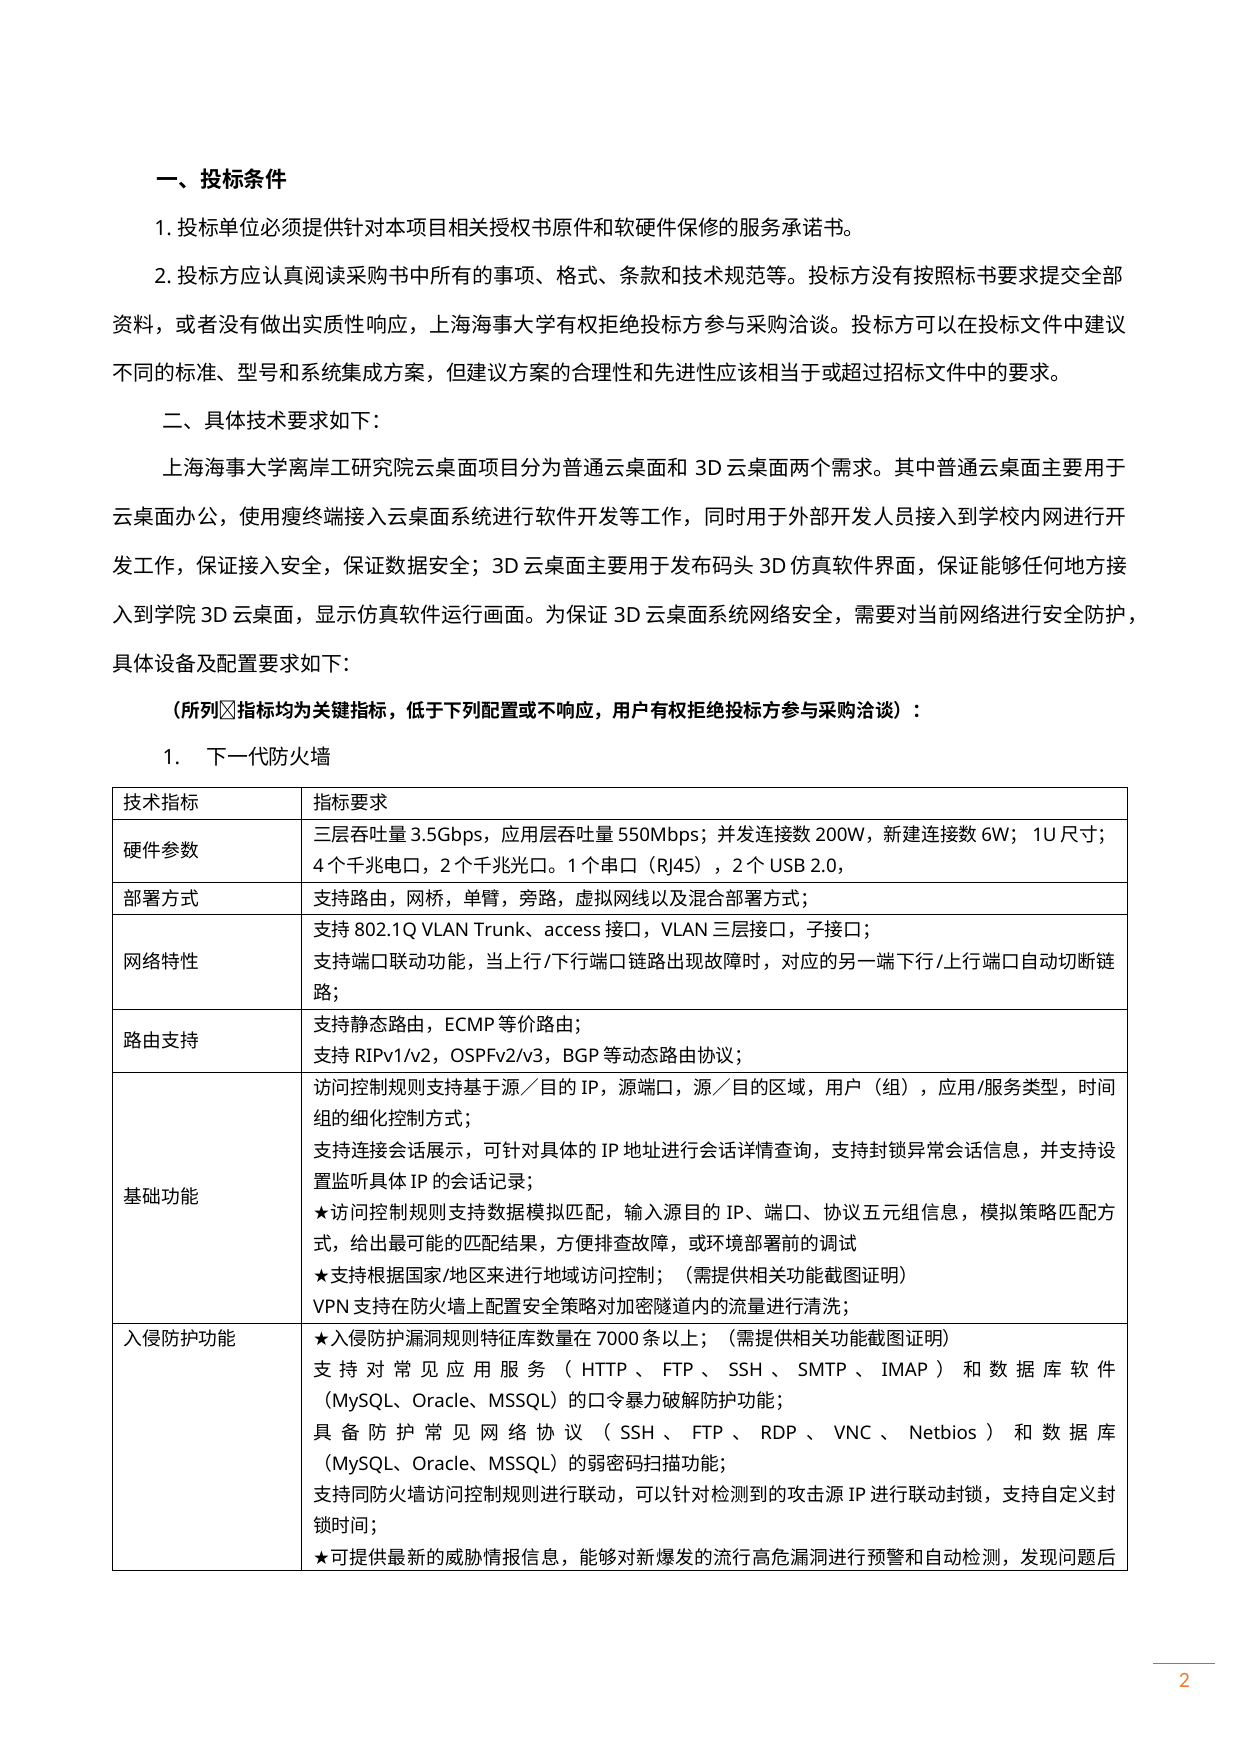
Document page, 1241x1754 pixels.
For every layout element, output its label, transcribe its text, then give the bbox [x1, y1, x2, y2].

table_cell 访问控制规则支持基于源／目的IP，源端口，源／目的区域，用户（组），应用/服务类型，时间组的细化控制方式； 支持连接会话展示，可针对具体的IP地址进行会话详情查询，支持封锁异常会话信息，并支持设置监听具体IP的会话记录； ★访问控制规则支持数据模拟匹配，输入源目的IP、端口、协议五元组信息，模拟策略匹配方式，给出最可能的匹配结果，方便排查故障，或环境部署前的调试 ★支持根据国家/地区来进行地域访问控制；（需提供相关功能截图证明） VPN支持在防火墙上配置安全策略对加密隧道内的流量进行清洗； [302, 1073, 1127, 1322]
table_cell 三层吞吐量3.5Gbps，应用层吞吐量550Mbps；并发连接数200W，新建连接数6W； 1U尺寸； 4个千兆电口，2个千兆光口。1个串口（RJ45），2个USB 2.0， [302, 820, 1127, 882]
table_cell 网络特性 [113, 915, 301, 1008]
table_cell 入侵防护功能 [113, 1324, 301, 1569]
text 二、具体技术要求如下： [112, 403, 1128, 436]
text 上海海事大学离岸工研究院云桌面项目分为普通云桌面和3D云桌面两个需求。其中普通云桌面主要用于云桌面办公，使用瘦终端接入云桌面系统进行软件开发等工作，同时用于外部开发人员接入到学校内网进行开发工作，保证接入安全，保证数据安全；3D云桌面主要用于发布码头3D仿真软件界面，保证能够任何地方接入到学院3D云桌面，显示仿真软件运行画面。为保证3D云桌面系统网络安全，需要对当前网络进行安全防护，具体设备及配置要求如下： [112, 451, 1128, 678]
table_header 技术指标 [113, 788, 301, 819]
table_header 指标要求 [302, 788, 1127, 819]
table_cell 基础功能 [113, 1073, 301, 1322]
table_cell 支持802.1Q VLAN Trunk、access接口，VLAN三层接口，子接口； 支持端口联动功能，当上行/下行端口链路出现故障时，对应的另一端下行/上行端口自动切断链路； [302, 915, 1127, 1008]
table_cell 硬件参数 [113, 820, 301, 882]
list 下一代防火墙 [162, 739, 1128, 772]
table_cell 路由支持 [113, 1010, 301, 1072]
text 一、投标条件 [112, 162, 1128, 194]
text 2. 投标方应认真阅读采购书中所有的事项、格式、条款和技术规范等。投标方没有按照标书要求提交全部资料，或者没有做出实质性响应，上海海事大学有权拒绝投标方参与采购洽谈。投标方可以在投标文件中建议不同的标准、型号和系统集成方案，但建议方案的合理性和先进性应该相当于或超过招标文件中的要求。 [112, 258, 1128, 388]
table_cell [302, 1324, 1127, 1569]
table_cell 支持路由，网桥，单臂，旁路，虚拟网线以及混合部署方式； [302, 883, 1127, 914]
table_cell 部署方式 [113, 883, 301, 914]
table_cell 支持静态路由，ECMP等价路由； 支持RIPv1/v2，OSPFv2/v3，BGP等动态路由协议； [302, 1010, 1127, 1072]
text 1. 投标单位必须提供针对本项目相关授权书原件和软硬件保修的服务承诺书。 [112, 210, 1128, 243]
text （所列指标均为关键指标，低于下列配置或不响应，用户有权拒绝投标方参与采购洽谈）： [112, 693, 1128, 726]
